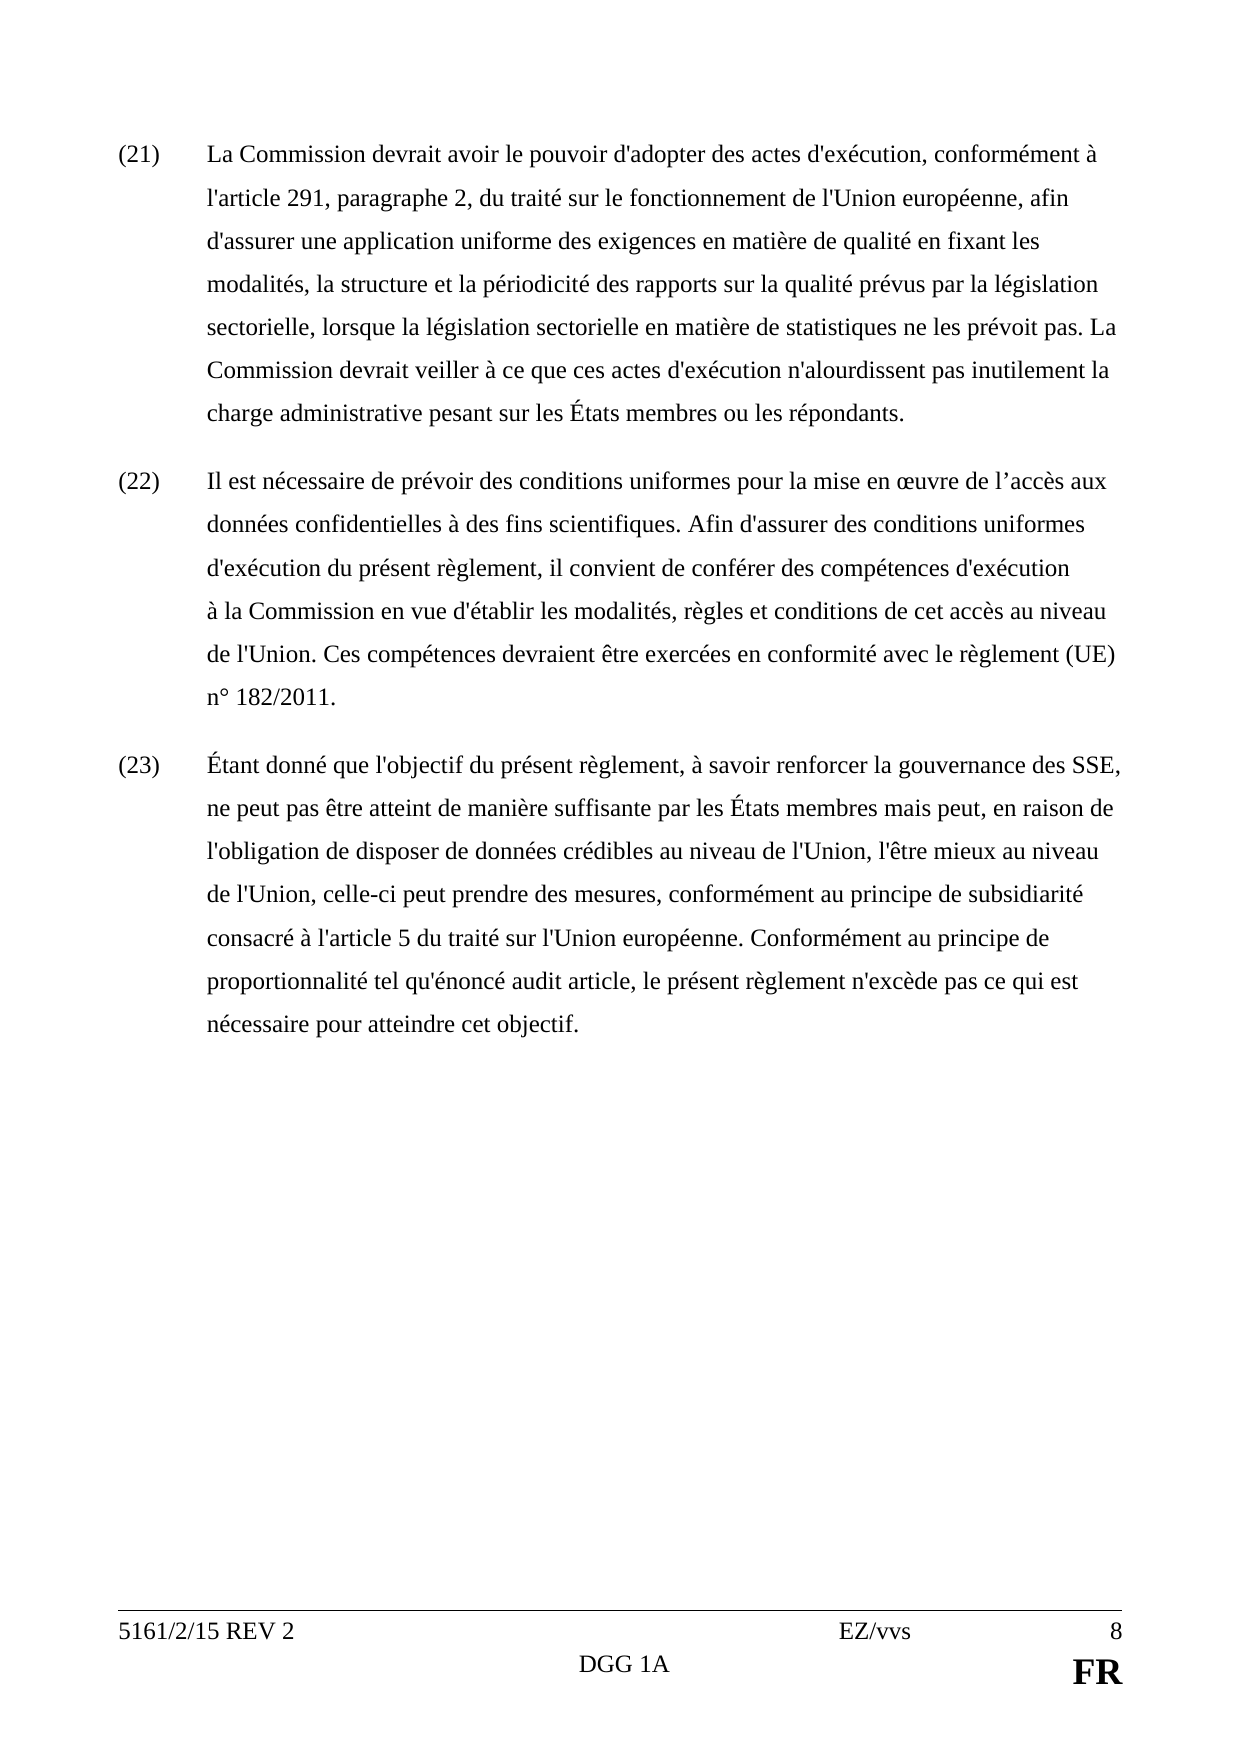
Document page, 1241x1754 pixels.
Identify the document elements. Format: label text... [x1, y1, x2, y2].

text (21) La Commission devrait avoir le pouvoir d'adopter des actes d'exécution, conformément à l'article 291, paragraphe 2, du traité sur le fonctionnement de l'Union européenne, afin d'assurer une application uniforme des exigences en matière de qualité en fixant les modalités, la structure et la périodicité des rapports sur la qualité prévus par la législation sectorielle, lorsque la législation sectorielle en matière de statistiques ne les prévoit pas. La Commission devrait veiller à ce que ces actes d'exécution n'alourdissent pas inutilement la charge administrative pesant sur les États membres ou les répondants. [118, 139, 1122, 427]
text (22) Il est nécessaire de prévoir des conditions uniformes pour la mise en œuvre de l’accès aux données confidentielles à des fins scientifiques. Afin d'assurer des conditions uniformes d'exécution du présent règlement, il convient de conférer des compétences d'exécution à la Commission en vue d'établir les modalités, règles et conditions de cet accès au niveau de l'Union. Ces compétences devraient être exercées en conformité avec le règlement (UE) n° 182/2011. [118, 466, 1122, 711]
text (23) Étant donné que l'objectif du présent règlement, à savoir renforcer la gouvernance des SSE, ne peut pas être atteint de manière suffisante par les États membres mais peut, en raison de l'obligation de disposer de données crédibles au niveau de l'Union, l'être mieux au niveau de l'Union, celle-ci peut prendre des mesures, conformément au principe de subsidiarité consacré à l'article 5 du traité sur l'Union européenne. Conformément au principe de proportionnalité tel qu'énoncé audit article, le présent règlement n'excède pas ce qui est nécessaire pour atteindre cet objectif. [118, 750, 1122, 1038]
